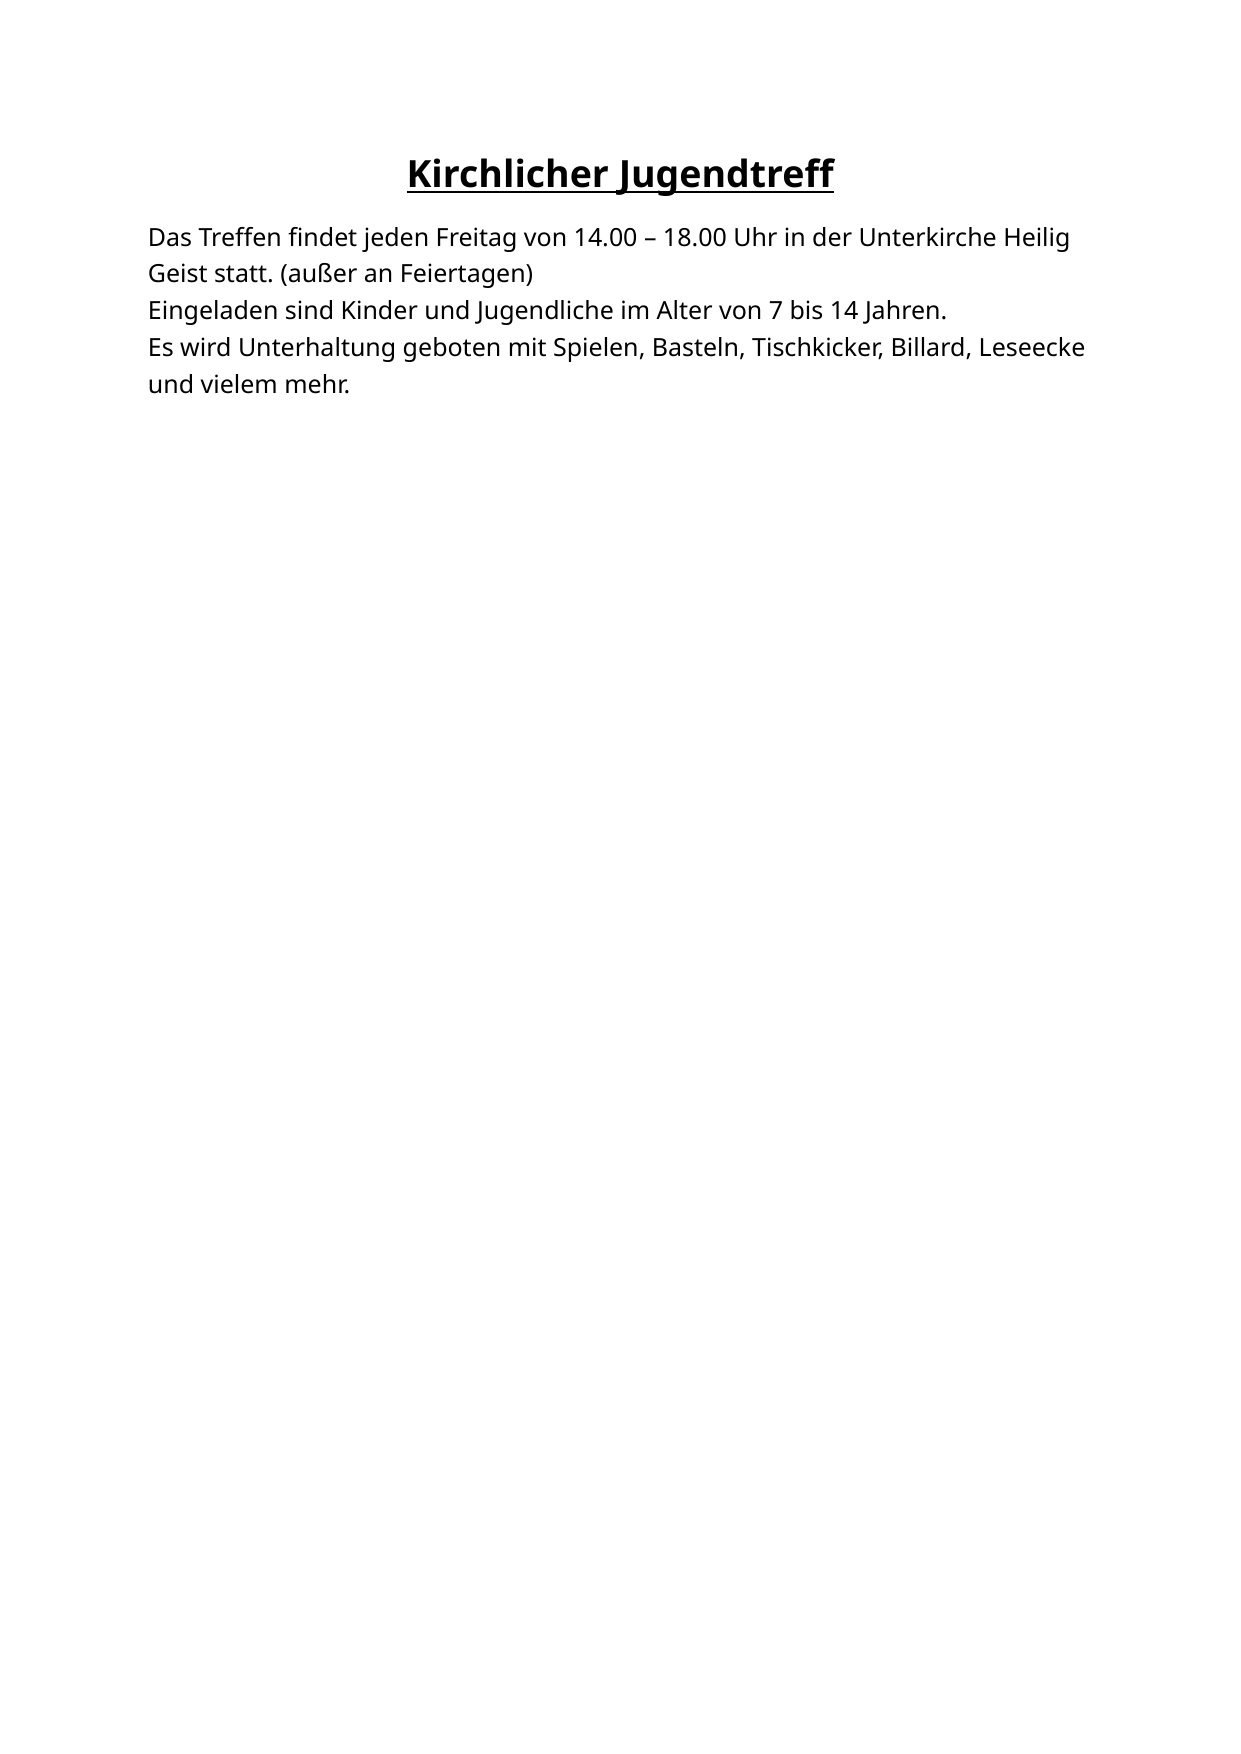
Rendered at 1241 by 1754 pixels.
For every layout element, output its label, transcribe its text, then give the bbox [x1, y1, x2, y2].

text Das Treffen findet jeden Freitag von 14.00 – 18.00 Uhr in der Unterkirche Heilig Geist statt. (außer an Feiertagen) Eingeladen sind Kinder und Jugendliche im Alter von 7 bis 14 Jahren. Es wird Unterhaltung geboten mit Spielen, Basteln, Tischkicker, Billard, Leseecke und vielem mehr. [148, 219, 1093, 434]
text Kirchlicher Jugendtreff [148, 148, 1093, 199]
